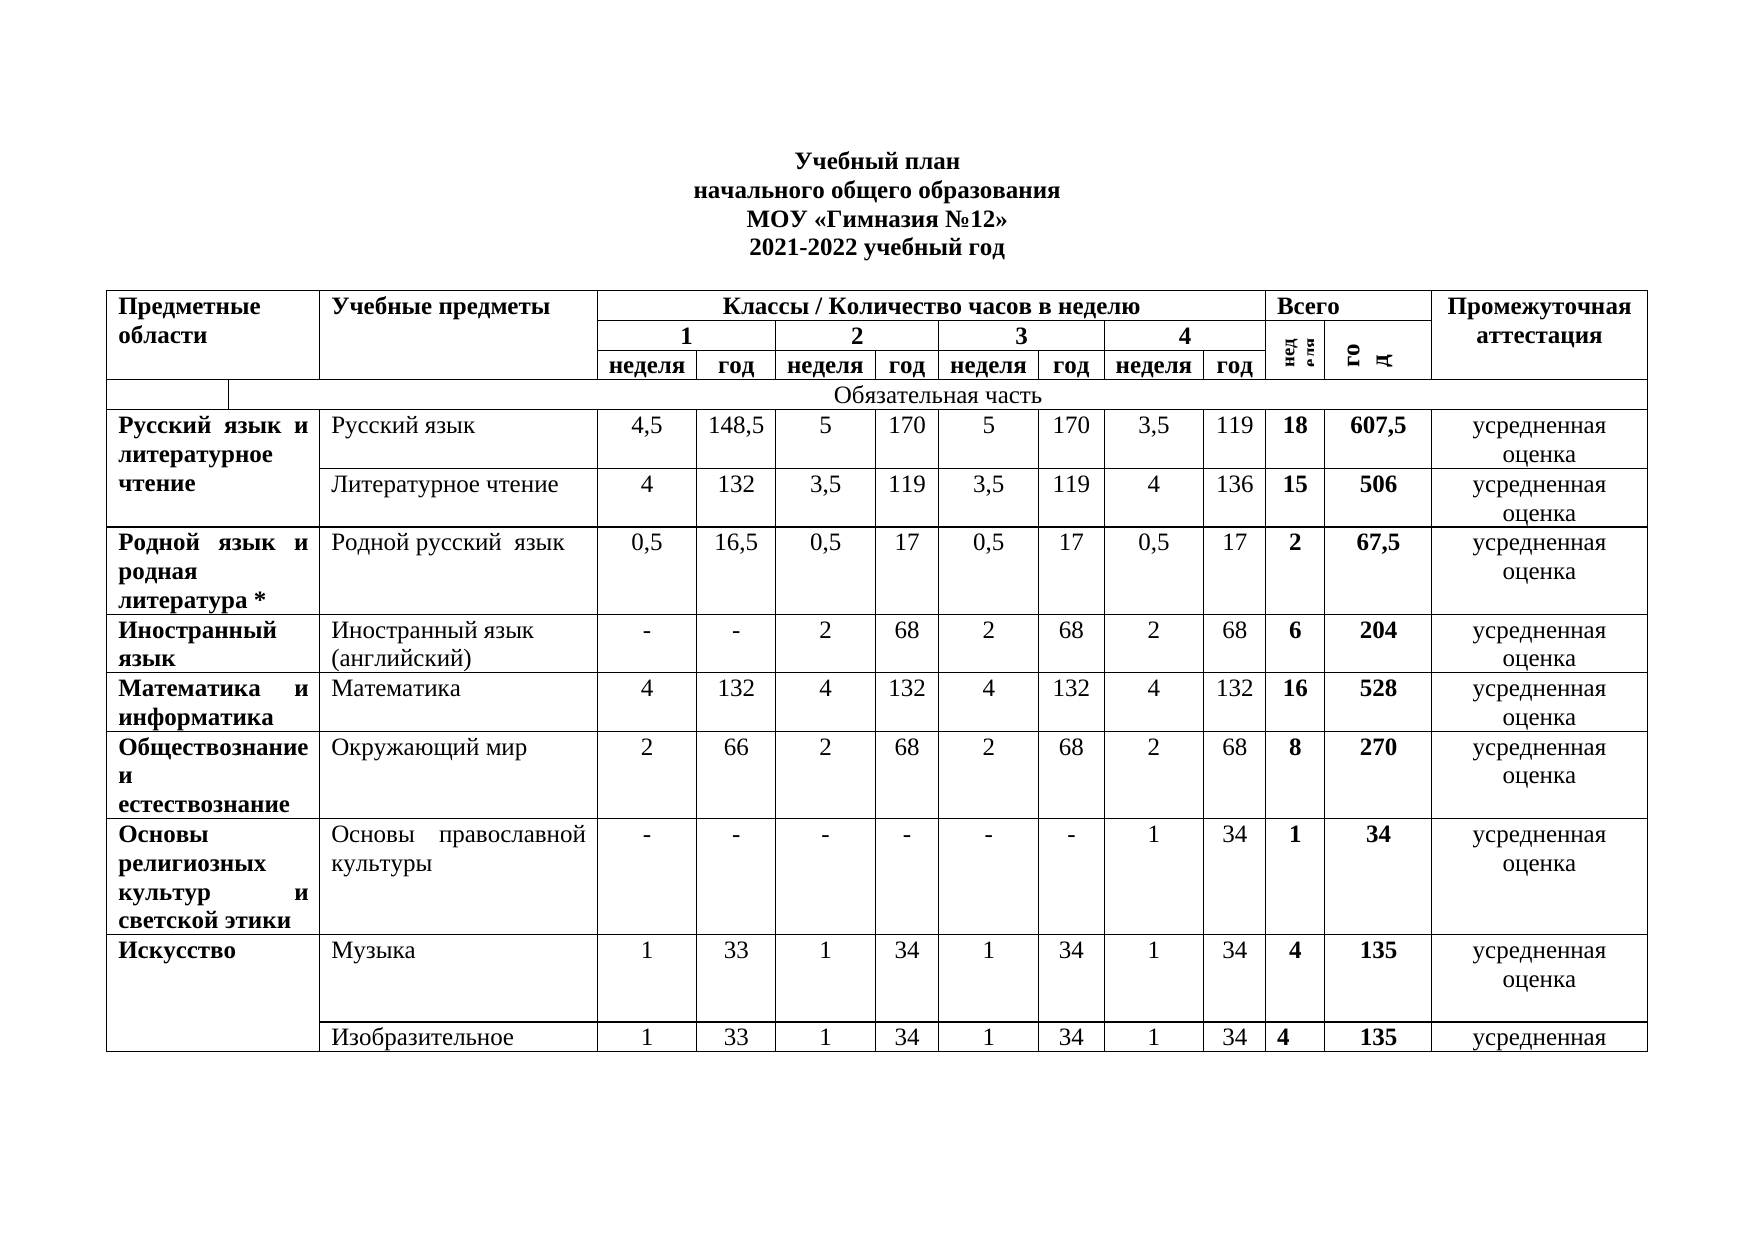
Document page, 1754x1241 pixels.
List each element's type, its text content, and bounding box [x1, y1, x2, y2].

table_cell Обязательная часть [229, 380, 1647, 409]
table_cell 5 [776, 410, 875, 468]
table_cell 2 [1266, 528, 1324, 614]
table_cell 135 [1325, 1023, 1431, 1051]
table_cell 0,5 [776, 528, 875, 614]
table_cell Окружающий мир [320, 732, 597, 818]
table_cell усредненная оценка [1432, 528, 1647, 614]
table_cell 33 [697, 935, 775, 1021]
table_cell 204 [1325, 615, 1431, 672]
table_cell 148,5 [697, 410, 775, 468]
table_cell 0,5 [598, 528, 696, 614]
table_cell усредненная оценка [1432, 1023, 1647, 1051]
table_cell 132 [697, 673, 775, 731]
table_cell Обществознание и естествознание [107, 732, 319, 818]
table_cell 34 [1204, 935, 1265, 1021]
table_cell 135 [1325, 935, 1431, 1021]
table_cell 67,5 [1325, 528, 1431, 614]
table_cell год [1325, 321, 1431, 379]
table_cell - [1039, 819, 1104, 934]
table_cell - [598, 819, 696, 934]
table_cell 1 [598, 935, 696, 1021]
table_cell 132 [1204, 673, 1265, 731]
text Учебный план [118, 146, 1636, 175]
table_cell 2 [1105, 615, 1203, 672]
table_cell 1 [598, 1023, 696, 1051]
table_cell 119 [1204, 410, 1265, 468]
table_cell 34 [1204, 819, 1265, 934]
table_cell 2 [939, 615, 1038, 672]
table_cell год [1204, 351, 1265, 379]
table_cell усредненная оценка [1432, 819, 1647, 934]
table_header Учебные предметы [320, 291, 597, 379]
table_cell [320, 1023, 597, 1051]
table_cell 506 [1325, 469, 1431, 526]
table_header Всего [1266, 291, 1431, 320]
table_cell 8 [1266, 732, 1324, 818]
table_cell 34 [1325, 819, 1431, 934]
table_cell 17 [876, 528, 938, 614]
table_cell усредненная оценка [1432, 469, 1647, 526]
table_cell - [697, 615, 775, 672]
table_cell неделя [1266, 321, 1324, 379]
table_cell 132 [876, 673, 938, 731]
table_cell 16 [1266, 673, 1324, 731]
table_cell 68 [876, 615, 938, 672]
table_cell 4 [776, 673, 875, 731]
table_cell 2 [776, 321, 938, 349]
table_cell 1 [1105, 819, 1203, 934]
table_cell 132 [697, 469, 775, 526]
table_cell 68 [1204, 732, 1265, 818]
table_cell Русский язык и литературное чтение [107, 410, 319, 526]
table_cell - [876, 819, 938, 934]
table_cell 3,5 [776, 469, 875, 526]
table_cell 34 [1039, 935, 1104, 1021]
table_cell - [598, 615, 696, 672]
table_cell год [697, 351, 775, 379]
table_cell - [939, 819, 1038, 934]
table_cell 2 [939, 732, 1038, 818]
table_cell 119 [1039, 469, 1104, 526]
table_cell 3 [939, 321, 1104, 349]
table_cell 17 [1204, 528, 1265, 614]
table_cell год [876, 351, 938, 379]
table_header Предметные области [107, 291, 319, 379]
text 2021-2022 учебный год [118, 232, 1636, 261]
table_cell 16,5 [697, 528, 775, 614]
table_cell 2 [776, 732, 875, 818]
table_cell 15 [1266, 469, 1324, 526]
table_cell 1 [776, 1023, 875, 1051]
table_cell 1 [598, 321, 775, 349]
table_cell 1 [939, 1023, 1038, 1051]
table_cell Математика и информатика [107, 673, 319, 731]
table_cell 33 [697, 1023, 775, 1051]
table_cell 4 [598, 469, 696, 526]
table_cell Музыка [320, 935, 597, 1021]
table_cell 4 [598, 673, 696, 731]
table_cell 1 [776, 935, 875, 1021]
table_cell 4 [939, 673, 1038, 731]
table_cell усредненная оценка [1432, 673, 1647, 731]
table_cell Искусство [107, 935, 319, 1051]
table_cell 66 [697, 732, 775, 818]
table_cell усредненная оценка [1432, 615, 1647, 672]
table_cell 2 [776, 615, 875, 672]
table_cell 2 [1105, 732, 1203, 818]
table_cell 607,5 [1325, 410, 1431, 468]
table_cell неделя [776, 351, 875, 379]
table_cell 4 [1266, 935, 1324, 1021]
table_cell 68 [1039, 732, 1104, 818]
table_cell Русский язык [320, 410, 597, 468]
table_header Промежуточная аттестация [1432, 291, 1647, 379]
table_cell усредненная оценка [1432, 410, 1647, 468]
table_cell 4 [1105, 469, 1203, 526]
table_cell 1 [939, 935, 1038, 1021]
table_cell 0,5 [939, 528, 1038, 614]
table_cell усредненная оценка [1432, 732, 1647, 818]
table_cell Родной русский язык [320, 528, 597, 614]
text начального общего образования [118, 175, 1636, 204]
table_cell 132 [1039, 673, 1104, 731]
table_cell неделя [939, 351, 1038, 379]
table_cell 1 [1266, 819, 1324, 934]
table_cell 68 [1204, 615, 1265, 672]
table_cell 119 [876, 469, 938, 526]
table_cell год [1039, 351, 1104, 379]
table_cell неделя [1105, 351, 1203, 379]
table_cell 136 [1204, 469, 1265, 526]
table_cell Иностранный язык [107, 615, 319, 672]
table_cell 1 [1105, 1023, 1203, 1051]
table_cell 4,5 [598, 410, 696, 468]
table_cell 528 [1325, 673, 1431, 731]
table_cell 170 [1039, 410, 1104, 468]
table_cell Математика [320, 673, 597, 731]
table_cell неделя [598, 351, 696, 379]
table_cell 170 [876, 410, 938, 468]
table_cell 6 [1266, 615, 1324, 672]
table_cell Родной язык и родная литература * [107, 528, 319, 614]
table_cell 34 [1204, 1023, 1265, 1051]
table_cell усредненная оценка [1432, 935, 1647, 1021]
table_cell 270 [1325, 732, 1431, 818]
table_cell Иностранный язык (английский) [320, 615, 597, 672]
table_cell - [776, 819, 875, 934]
table_cell 4 [1266, 1023, 1324, 1051]
table_cell 34 [1039, 1023, 1104, 1051]
text МОУ «Гимназия №12» [118, 204, 1636, 232]
table_cell - [697, 819, 775, 934]
table_cell Основы православной культуры [320, 819, 597, 934]
table_cell 17 [1039, 528, 1104, 614]
table_cell Основы религиозных культур и светской этики [107, 819, 319, 934]
table_cell [107, 380, 228, 409]
table_cell 3,5 [939, 469, 1038, 526]
table_cell 2 [598, 732, 696, 818]
table_cell 4 [1105, 321, 1265, 349]
table_cell 3,5 [1105, 410, 1203, 468]
table_cell 34 [876, 935, 938, 1021]
table_cell 68 [1039, 615, 1104, 672]
table_cell 18 [1266, 410, 1324, 468]
table_cell 1 [1105, 935, 1203, 1021]
table_cell Литературное чтение [320, 469, 597, 526]
table_header Классы / Количество часов в неделю [598, 291, 1265, 320]
table_cell 4 [1105, 673, 1203, 731]
table_cell 5 [939, 410, 1038, 468]
table_cell 68 [876, 732, 938, 818]
table_cell 0,5 [1105, 528, 1203, 614]
table_cell 34 [876, 1023, 938, 1051]
